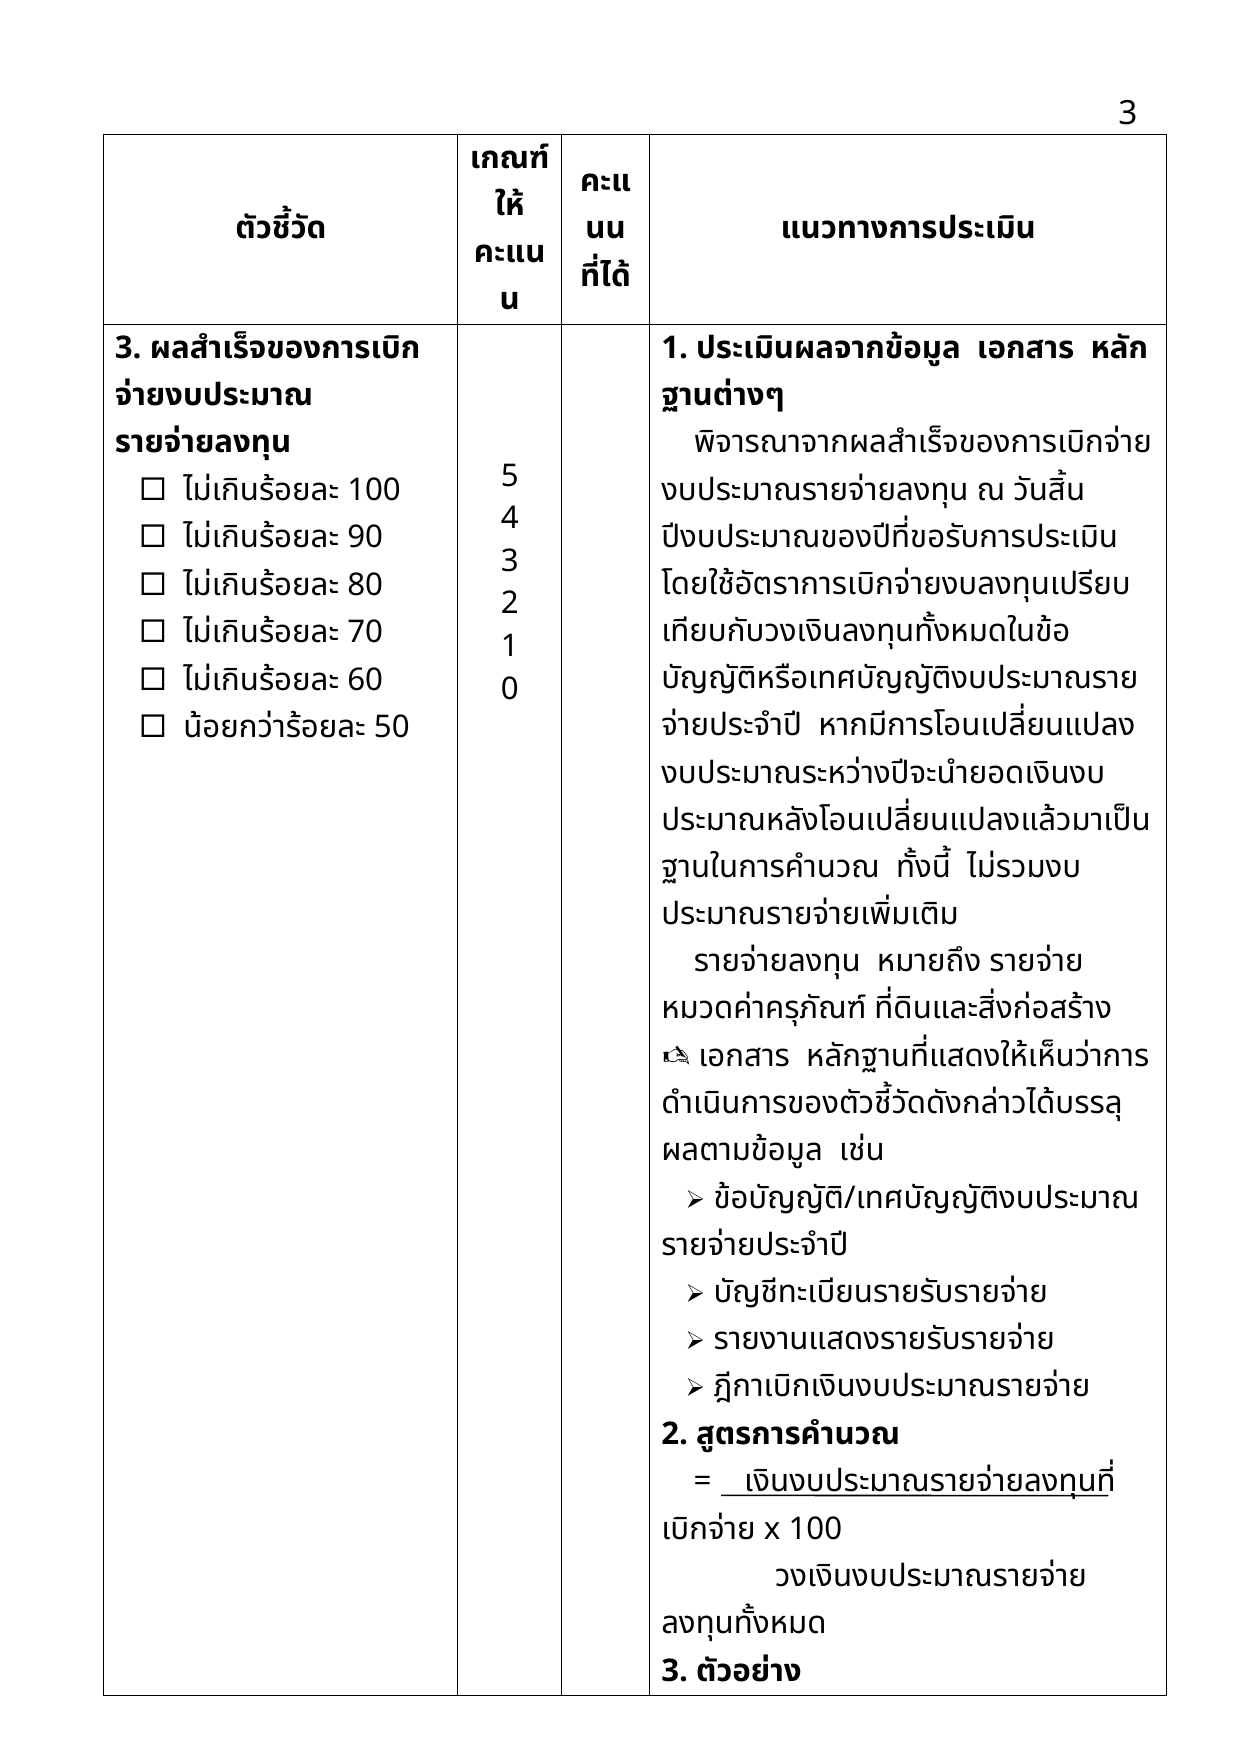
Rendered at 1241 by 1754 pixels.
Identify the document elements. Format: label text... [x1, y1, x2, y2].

table_header แนวทางการประเมิน [650, 135, 1166, 324]
text 3 [177, 89, 1137, 134]
table_cell 5 4 3 2 1 0 [458, 325, 561, 1695]
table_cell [650, 325, 1166, 1695]
table_header ตัวชี้วัด [104, 135, 457, 324]
table_cell [562, 325, 649, 1695]
table_header คะแนน ที่ได้ [562, 135, 649, 324]
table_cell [104, 325, 457, 1695]
table_header เกณฑ์ให้คะแนน [458, 135, 561, 324]
